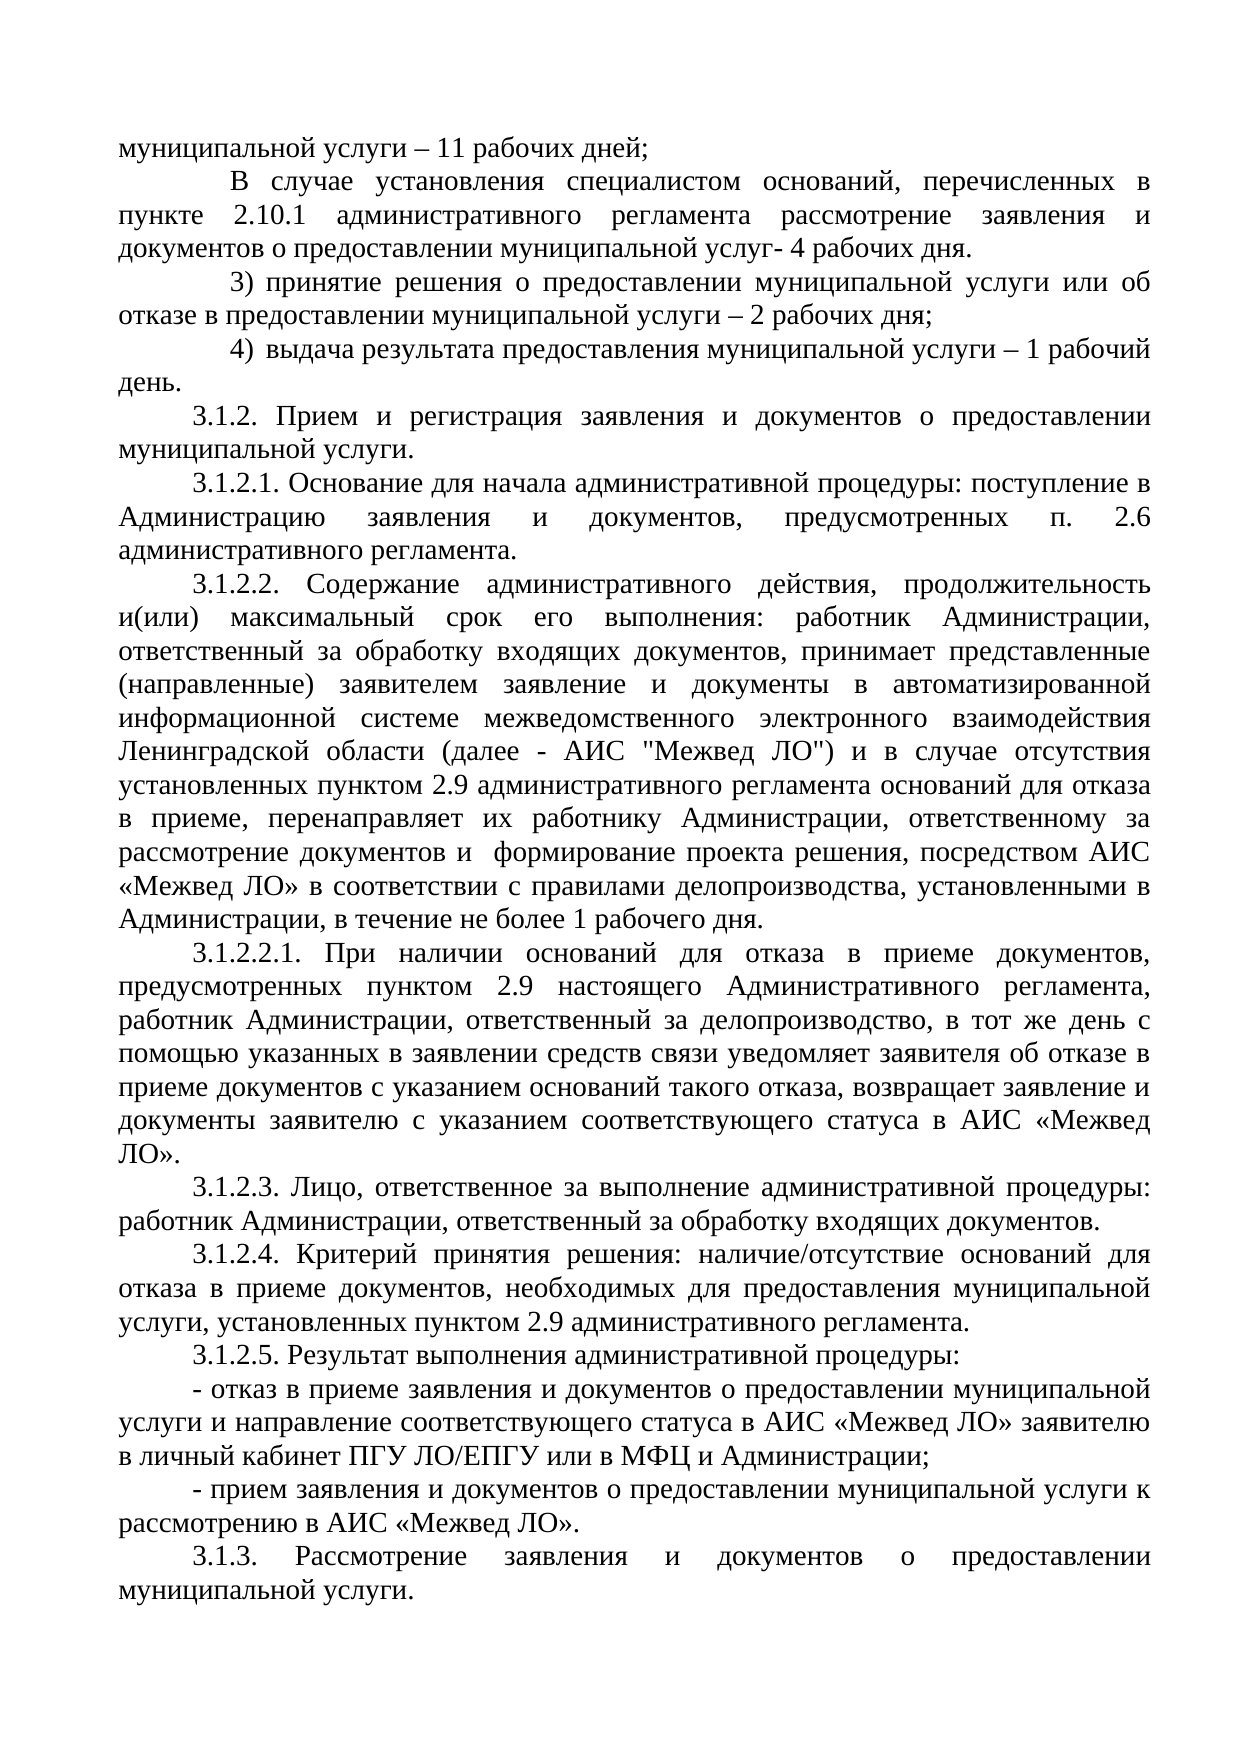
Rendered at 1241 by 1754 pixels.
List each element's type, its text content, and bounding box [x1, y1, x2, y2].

text 3.1.2.2.1. При наличии оснований для отказа в приеме документов, предусмотренных пунктом 2.9 настоящего Административного регламента, работник Администрации, ответственный за делопроизводство, в тот же день с помощью указанных в заявлении средств связи уведомляет заявителя об отказе в приеме документов с указанием оснований такого отказа, возвращает заявление и документы заявителю с указанием соответствующего статуса в АИС «Межвед ЛО». [118, 935, 1152, 1169]
text - прием заявления и документов о предоставлении муниципальной услуги к рассмотрению в АИС «Межвед ЛО». [118, 1471, 1152, 1538]
text - отказ в приеме заявления и документов о предоставлении муниципальной услуги и направление соответствующего статуса в АИС «Межвед ЛО» заявителю в личный кабинет ПГУ ЛО/ЕПГУ или в МФЦ и Администрации; [118, 1371, 1152, 1471]
text В случае установления специалистом оснований, перечисленных в пункте 2.10.1 административного регламента рассмотрение заявления и документов о предоставлении муниципальной услуг- 4 рабочих дня. [118, 163, 1152, 264]
list выдача результата предоставления муниципальной услуги – 1 рабочий день. [118, 331, 1152, 398]
text 3.1.2.5. Результат выполнения административной процедуры: [118, 1337, 1152, 1371]
text 3.1.2. Прием и регистрация заявления и документов о предоставлении муниципальной услуги. [118, 398, 1152, 465]
text 3.1.2.1. Основание для начала административной процедуры: поступление в Администрацию заявления и документов, предусмотренных п. 2.6 административного регламента. [118, 465, 1152, 566]
text 3.1.2.2. Содержание административного действия, продолжительность и(или) максимальный срок его выполнения: работник Администрации, ответственный за обработку входящих документов, принимает представленные (направленные) заявителем заявление и документы в автоматизированной информационной системе межведомственного электронного взаимодействия Ленинградской области (далее - АИС "Межвед ЛО") и в случае отсутствия установленных пунктом 2.9 административного регламента оснований для отказа в приеме, перенаправляет их работнику Администрации, ответственному за рассмотрение документов и формирование проекта решения, посредством АИС «Межвед ЛО» в соответствии с правилами делопроизводства, установленными в Администрации, в течение не более 1 рабочего дня. [118, 566, 1152, 935]
list принятие решения о предоставлении муниципальной услуги или об отказе в предоставлении муниципальной услуги – 2 рабочих дня; [118, 264, 1152, 331]
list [118, 130, 1152, 163]
text 3.1.2.4. Критерий принятия решения: наличие/отсутствие оснований для отказа в приеме документов, необходимых для предоставления муниципальной услуги, установленных пунктом 2.9 административного регламента. [118, 1237, 1152, 1337]
text 3.1.2.3. Лицо, ответственное за выполнение административной процедуры: работник Администрации, ответственный за обработку входящих документов. [118, 1169, 1152, 1237]
text 3.1.3. Рассмотрение заявления и документов о предоставлении муниципальной услуги. [118, 1538, 1152, 1606]
